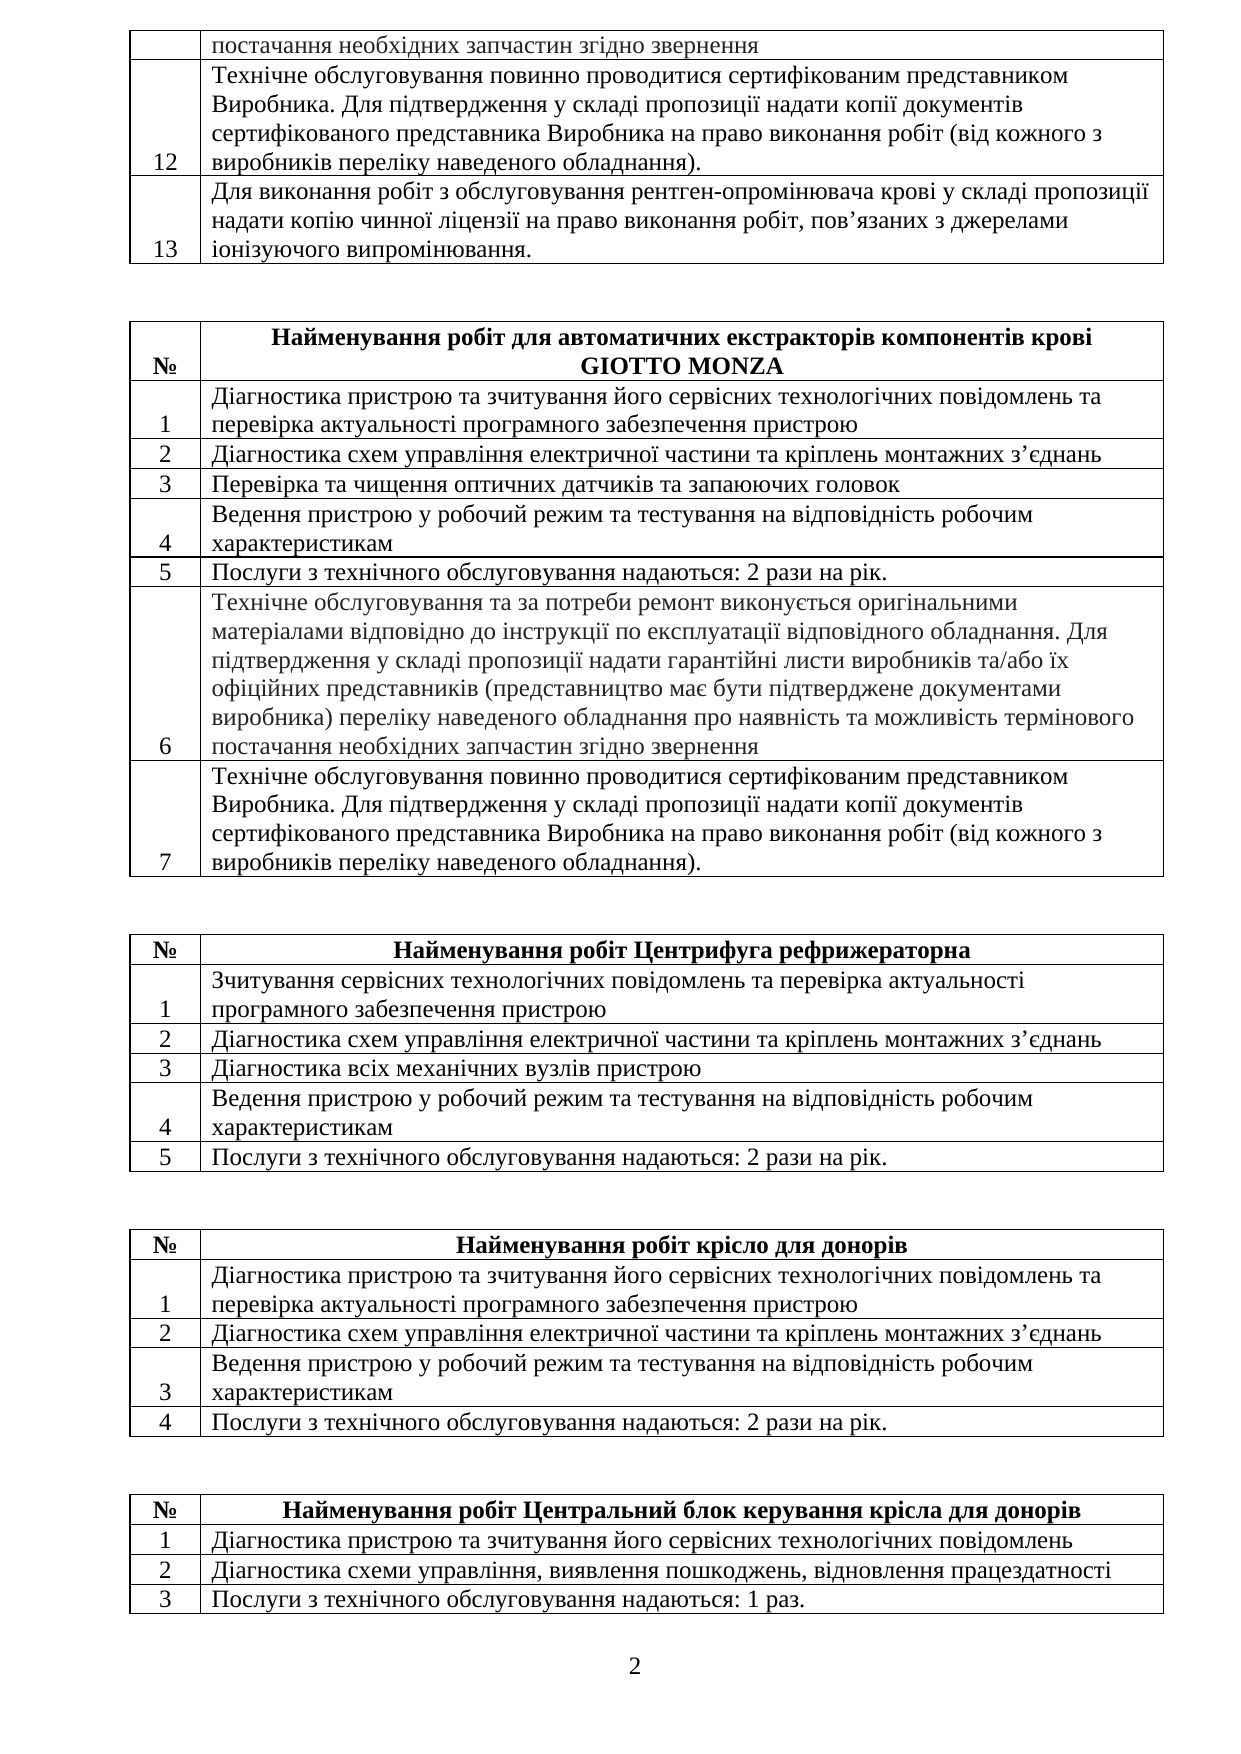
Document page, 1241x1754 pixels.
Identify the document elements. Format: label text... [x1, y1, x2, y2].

table_cell Послуги з технічного обслуговування надаються: 2 рази на рік. [201, 1142, 1163, 1171]
table_cell Технічне обслуговування повинно проводитися сертифікованим представником Виробника. Для підтвердження у складі пропозиції надати копії документів сертифікованого представника Виробника на право виконання робіт (від кожного з виробників переліку наведеного обладнання). [201, 60, 1163, 175]
table_cell Діагностика схеми управління, виявлення пошкоджень, відновлення працездатності [201, 1555, 1163, 1583]
table_cell 11 [131, 31, 200, 59]
table_cell Технічне обслуговування повинно проводитися сертифікованим представником Виробника. Для підтвердження у складі пропозиції надати копії документів сертифікованого представника Виробника на право виконання робіт (від кожного з виробників переліку наведеного обладнання). [201, 761, 1163, 876]
table_cell 1 [131, 1260, 200, 1317]
table_cell 1 [131, 381, 200, 438]
table_cell Діагностика схем управління електричної частини та кріплень монтажних з’єднань [201, 1024, 1163, 1052]
table_cell 4 [131, 1407, 200, 1436]
table_cell 1 [131, 1525, 200, 1554]
table_cell Послуги з технічного обслуговування надаються: 1 раз. [201, 1585, 1163, 1613]
table_header № [131, 322, 200, 380]
table_cell Діагностика схем управління електричної частини та кріплень монтажних з’єднань [201, 1319, 1163, 1347]
table_cell Ведення пристрою у робочий режим та тестування на відповідність робочим характеристикам [201, 1083, 1163, 1141]
table_cell Діагностика пристрою та зчитування його сервісних технологічних повідомлень та перевірка актуальності програмного забезпечення пристрою [201, 1260, 1163, 1317]
table_header № [131, 935, 200, 964]
table_cell 3 [131, 1054, 200, 1082]
table_cell Діагностика пристрою та зчитування його сервісних технологічних повідомлень [201, 1525, 1163, 1554]
table_cell Послуги з технічного обслуговування надаються: 2 рази на рік. [201, 1407, 1163, 1436]
table_cell Діагностика всіх механічних вузлів пристрою [201, 1054, 1163, 1082]
table_cell 7 [131, 761, 200, 876]
table_cell Послуги з технічного обслуговування надаються: 2 рази на рік. [201, 558, 1163, 586]
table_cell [201, 31, 1163, 59]
table_cell 2 [131, 1319, 200, 1347]
table_cell Діагностика схем управління електричної частини та кріплень монтажних з’єднань [201, 439, 1163, 468]
table_cell 4 [131, 499, 200, 556]
table_cell Для виконання робіт з обслуговування рентген-опромінювача крові у складі пропозиції надати копію чинної ліцензії на право виконання робіт, пов’язаних з джерелами іонізуючого випромінювання. [201, 176, 1163, 263]
table_header № [131, 1495, 200, 1524]
table_header Найменування робіт крісло для донорів [201, 1230, 1163, 1259]
table_header Найменування робіт для автоматичних екстракторів компонентів крові GIOTTO MONZA [201, 322, 1163, 380]
table_cell 3 [131, 1348, 200, 1406]
table_cell 2 [131, 439, 200, 468]
table_cell Зчитування сервісних технологічних повідомлень та перевірка актуальності програмного забезпечення пристрою [201, 965, 1163, 1023]
table_cell 5 [131, 1142, 200, 1171]
table_header Найменування робіт Центральний блок керування крісла для донорів [201, 1495, 1163, 1524]
table_cell Діагностика пристрою та зчитування його сервісних технологічних повідомлень та перевірка актуальності програмного забезпечення пристрою [201, 381, 1163, 438]
table_cell 13 [131, 176, 200, 263]
table_header Найменування робіт Центрифуга рефрижераторна [201, 935, 1163, 964]
table_cell Ведення пристрою у робочий режим та тестування на відповідність робочим характеристикам [201, 499, 1163, 556]
table_cell 12 [131, 60, 200, 175]
table_cell 1 [131, 965, 200, 1023]
table_cell 6 [131, 587, 200, 760]
table_cell 2 [131, 1555, 200, 1583]
table_cell 3 [131, 469, 200, 498]
table_cell 3 [131, 1585, 200, 1613]
table_cell Ведення пристрою у робочий режим та тестування на відповідність робочим характеристикам [201, 1348, 1163, 1406]
table_cell 5 [131, 558, 200, 586]
table_cell 2 [131, 1024, 200, 1052]
table_header № [131, 1230, 200, 1259]
table_cell Перевірка та чищення оптичних датчиків та запаюючих головок [201, 469, 1163, 498]
table_cell 4 [131, 1083, 200, 1141]
